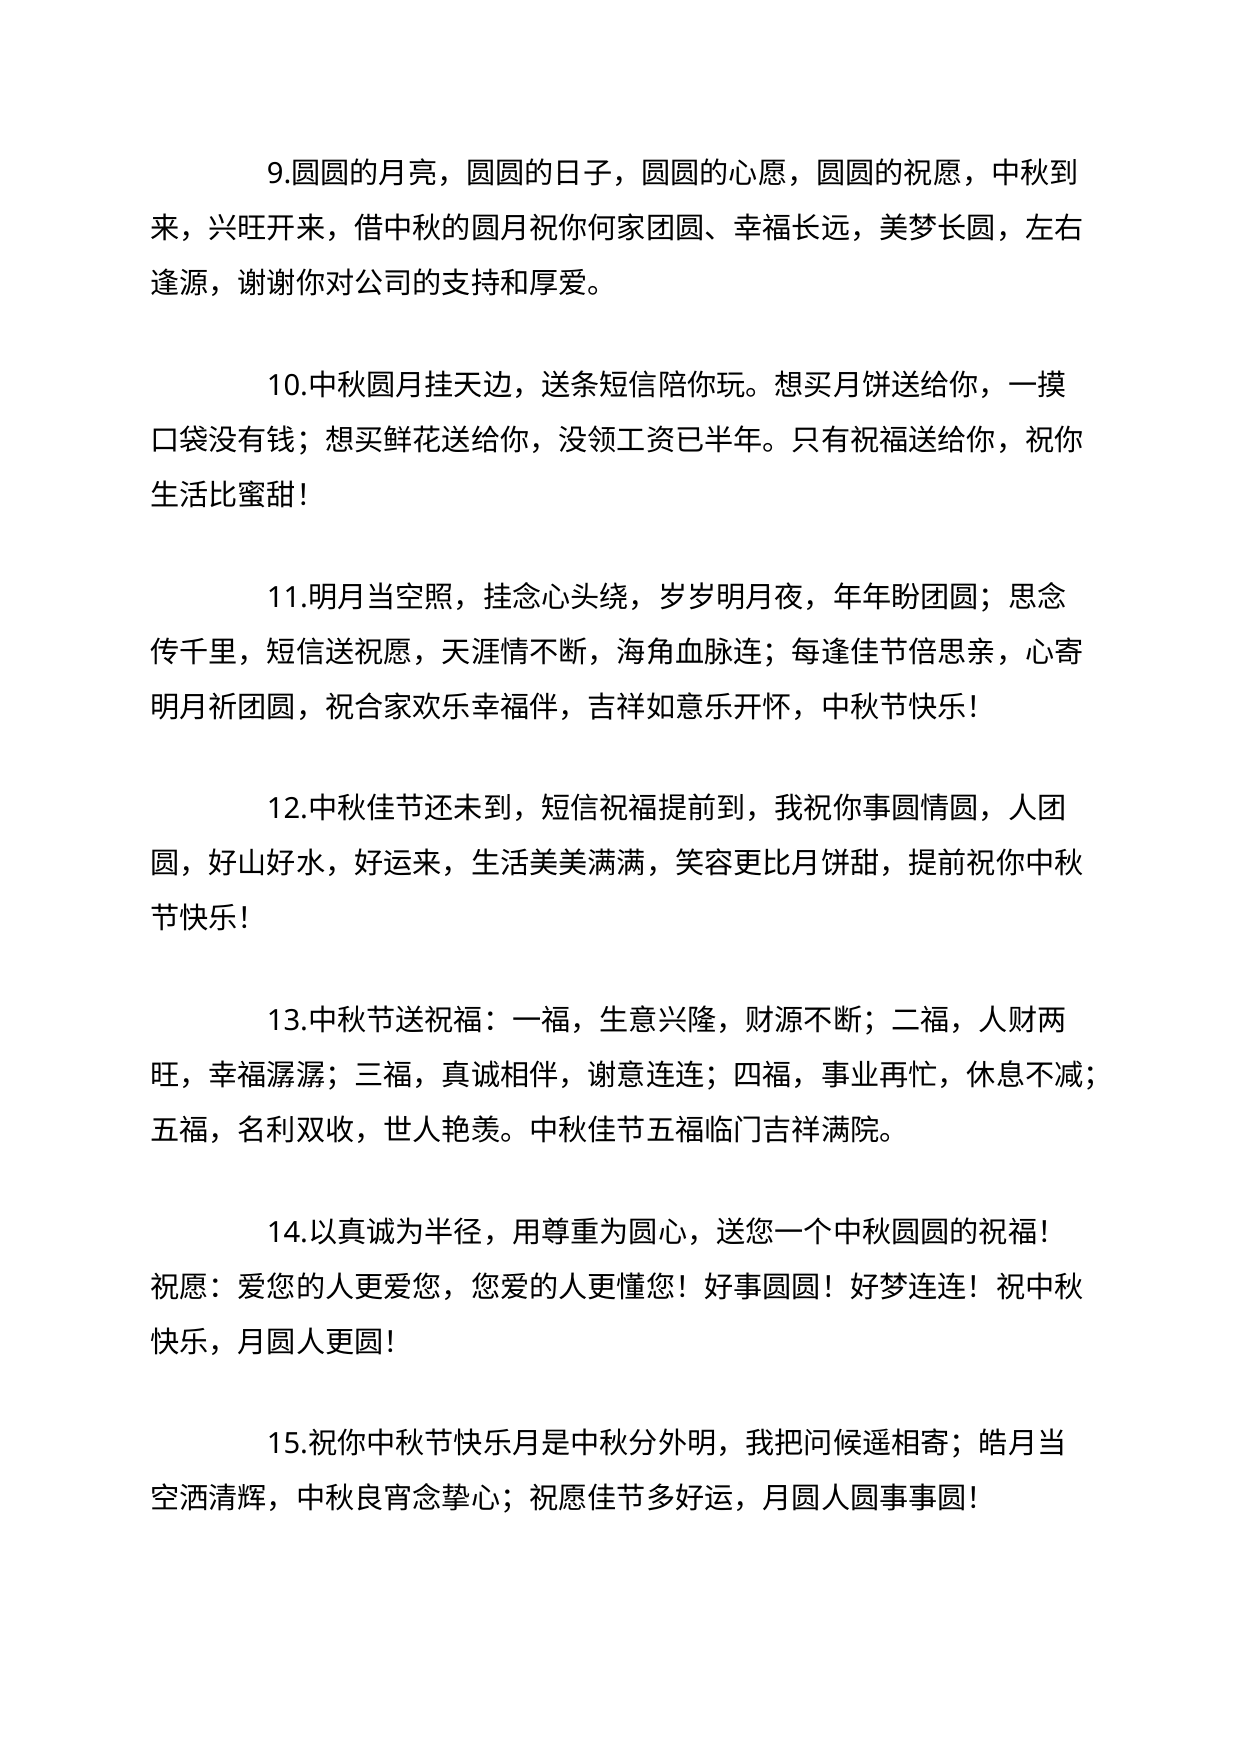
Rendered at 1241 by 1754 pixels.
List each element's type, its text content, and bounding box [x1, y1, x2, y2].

text 13.中秋节送祝福：一福，生意兴隆，财源不断；二福，人财两旺，幸福潺潺；三福，真诚相伴，谢意连连；四福，事业再忙，休息不减；五福，名利双收，世人艳羡。中秋佳节五福临门吉祥满院。 [150, 997, 1090, 1149]
text 11.明月当空照，挂念心头绕，岁岁明月夜，年年盼团圆；思念传千里，短信送祝愿，天涯情不断，海角血脉连；每逢佳节倍思亲，心寄明月祈团圆，祝合家欢乐幸福伴，吉祥如意乐开怀，中秋节快乐！ [150, 573, 1090, 726]
text 10.中秋圆月挂天边，送条短信陪你玩。想买月饼送给你，一摸口袋没有钱；想买鲜花送给你，没领工资已半年。只有祝福送给你，祝你生活比蜜甜！ [150, 362, 1090, 514]
text 15.祝你中秋节快乐月是中秋分外明，我把问候遥相寄；皓月当空洒清辉，中秋良宵念挚心；祝愿佳节多好运，月圆人圆事事圆！ [150, 1420, 1090, 1517]
text 12.中秋佳节还未到，短信祝福提前到，我祝你事圆情圆，人团圆，好山好水，好运来，生活美美满满，笑容更比月饼甜，提前祝你中秋节快乐！ [150, 785, 1090, 937]
text 9.圆圆的月亮，圆圆的日子，圆圆的心愿，圆圆的祝愿，中秋到来，兴旺开来，借中秋的圆月祝你何家团圆、幸福长远，美梦长圆，左右逢源，谢谢你对公司的支持和厚爱。 [150, 150, 1090, 302]
text 14.以真诚为半径，用尊重为圆心，送您一个中秋圆圆的祝福！祝愿：爱您的人更爱您，您爱的人更懂您！好事圆圆！好梦连连！祝中秋快乐，月圆人更圆！ [150, 1208, 1090, 1361]
